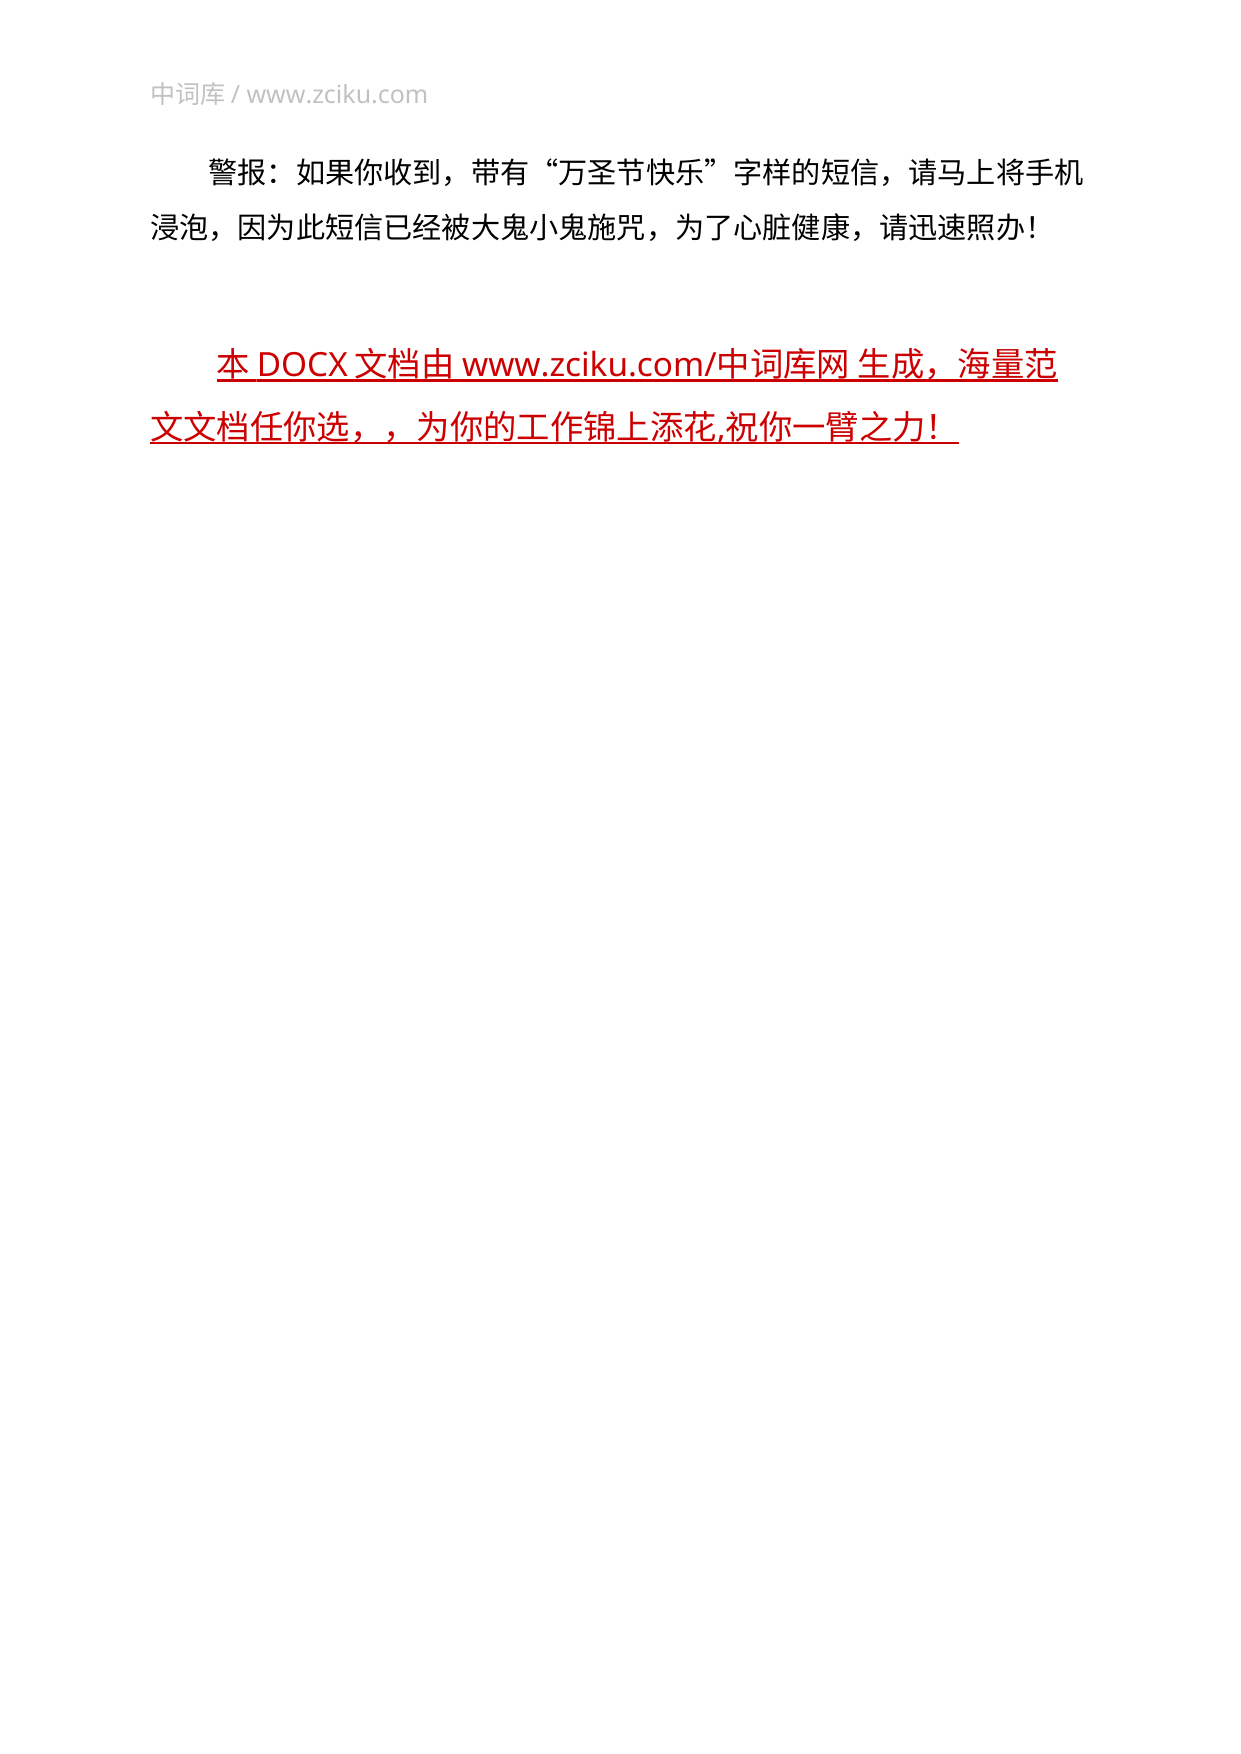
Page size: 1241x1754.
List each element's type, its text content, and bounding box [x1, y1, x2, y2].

text 警报：如果你收到，带有“万圣节快乐”字样的短信，请马上将手机浸泡，因为此短信已经被大鬼小鬼施咒，为了心脏健康，请迅速照办！ [150, 150, 1090, 247]
text 本DOCX文档由 www.zciku.com/中词库网 生成，海量范文文档任你选，，为你的工作锦上添花,祝你一臂之力！ [150, 338, 1090, 449]
